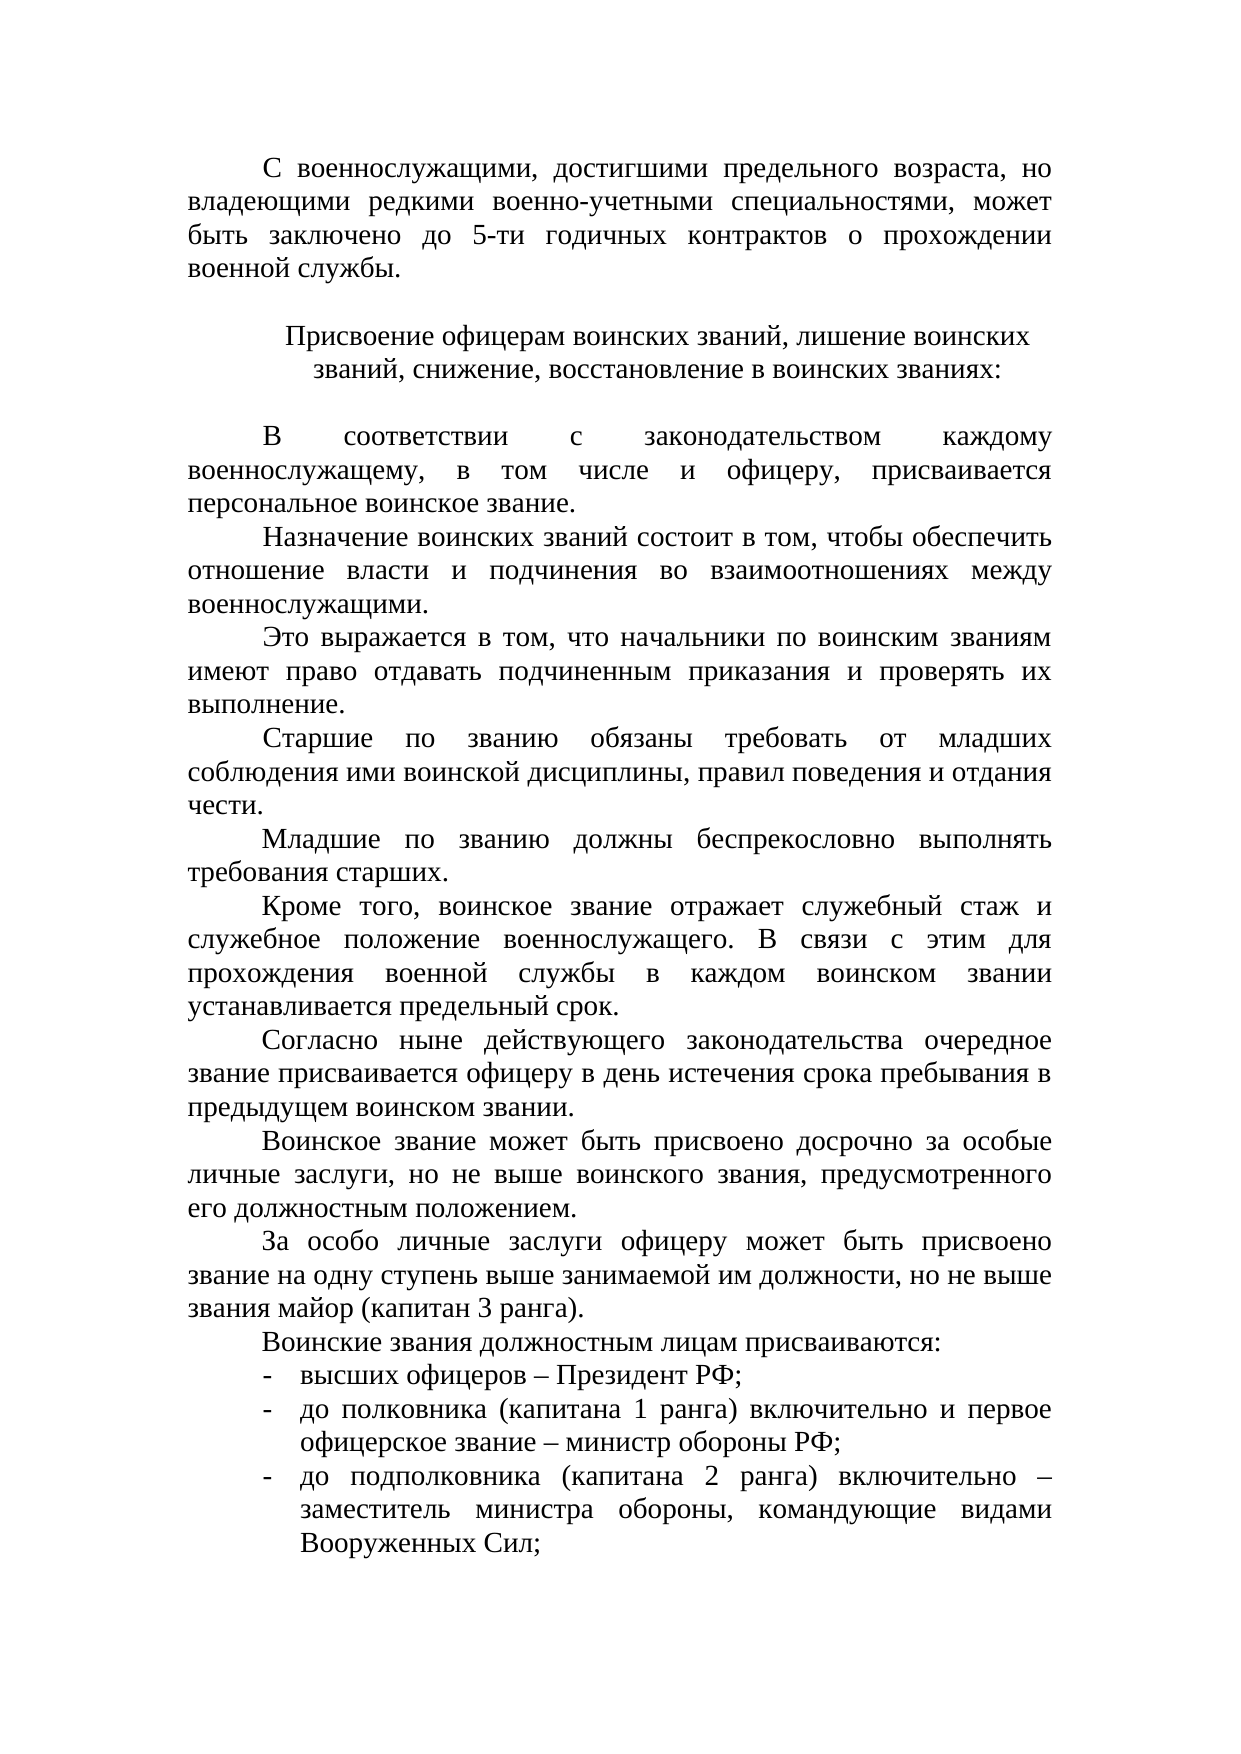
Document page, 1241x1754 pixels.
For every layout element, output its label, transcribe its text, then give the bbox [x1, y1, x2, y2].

text Воинское звание может быть присвоено досрочно за особые личные заслуги, но не выше воинского звания, предусмотренного его должностным положением. [187, 1123, 1053, 1223]
text Кроме того, воинское звание отражает служебный стаж и служебное положение военнослужащего. В связи с этим для прохождения военной службы в каждом воинском звании устанавливается предельный срок. [187, 888, 1053, 1022]
text Воинские звания должностным лицам присваиваются: [187, 1324, 1053, 1357]
text С военнослужащими, достигшими предельного возраста, но владеющими редкими военно-учетными специальностями, может быть заключено до 5-ти годичных контрактов о прохождении военной службы. [187, 150, 1053, 284]
list до полковника (капитана 1 ранга) включительно и первое офицерское звание – министр обороны РФ; [262, 1391, 1053, 1458]
list до подполковника (капитана 2 ранга) включительно – заместитель министра обороны, командующие видами Вооруженных Сил; [262, 1458, 1053, 1559]
text Старшие по званию обязаны требовать от младших соблюдения ими воинской дисциплины, правил поведения и отдания чести. [187, 720, 1053, 821]
text Согласно ныне действующего законодательства очередное звание присваивается офицеру в день истечения срока пребывания в предыдущем воинском звании. [187, 1022, 1053, 1123]
text За особо личные заслуги офицеру может быть присвоено звание на одну ступень выше занимаемой им должности, но не выше звания майор (капитан 3 ранга). [187, 1223, 1053, 1324]
text Присвоение офицерам воинских званий, лишение воинских званий, снижение, восстановление в воинских званиях: [262, 318, 1053, 385]
text Это выражается в том, что начальники по воинским званиям имеют право отдавать подчиненным приказания и проверять их выполнение. [187, 619, 1053, 720]
list высших офицеров – Президент РФ; [262, 1357, 1053, 1391]
text В соответствии с законодательством каждому военнослужащему, в том числе и офицеру, присваивается персональное воинское звание. [187, 418, 1053, 519]
text Назначение воинских званий состоит в том, чтобы обеспечить отношение власти и подчинения во взаимоотношениях между военнослужащими. [187, 519, 1053, 619]
text Младшие по званию должны беспрекословно выполнять требования старших. [187, 821, 1053, 888]
